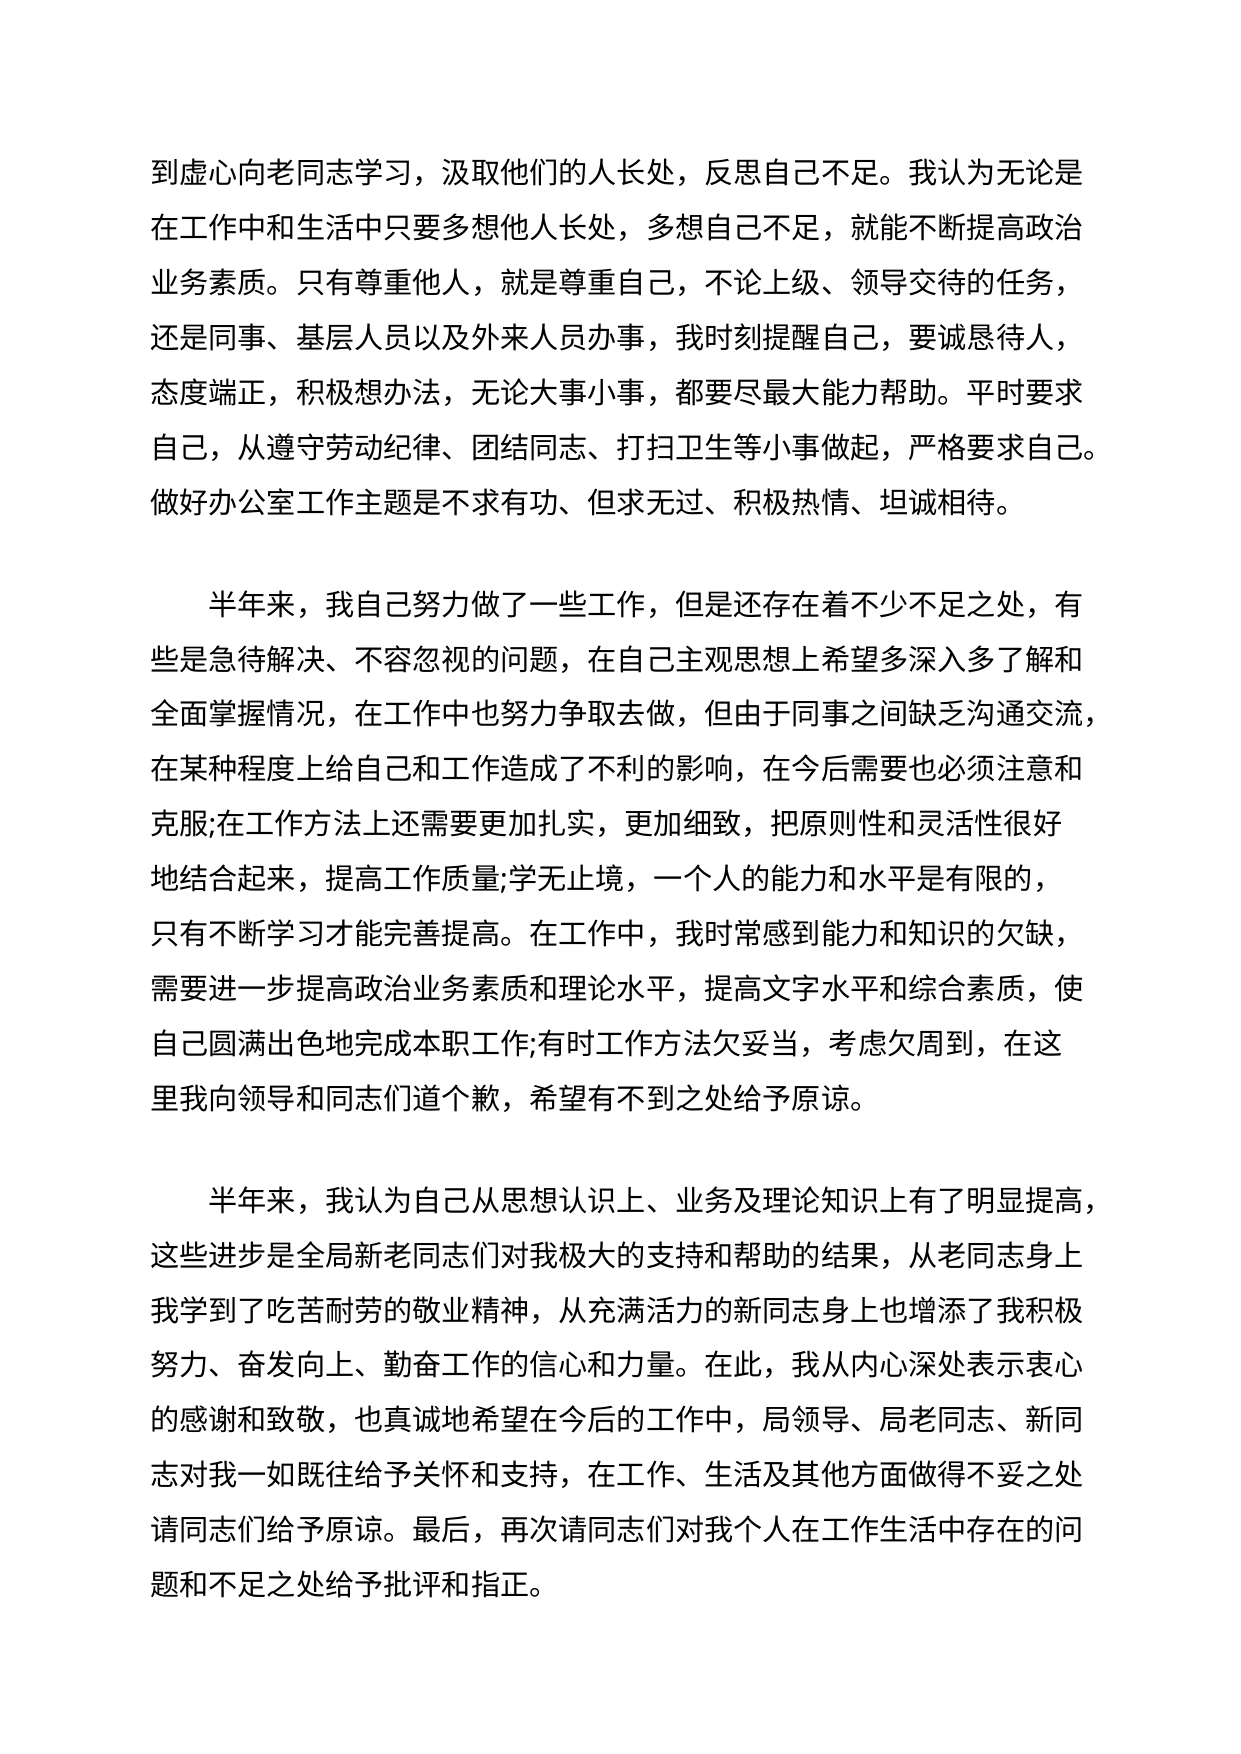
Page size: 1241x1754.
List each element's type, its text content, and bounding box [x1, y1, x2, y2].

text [150, 150, 1090, 522]
text 半年来，我自己努力做了一些工作，但是还存在着不少不足之处，有些是急待解决、不容忽视的问题，在自己主观思想上希望多深入多了解和全面掌握情况，在工作中也努力争取去做，但由于同事之间缺乏沟通交流，在某种程度上给自己和工作造成了不利的影响，在今后需要也必须注意和克服;在工作方法上还需要更加扎实，更加细致，把原则性和灵活性很好地结合起来，提高工作质量;学无止境，一个人的能力和水平是有限的，只有不断学习才能完善提高。在工作中，我时常感到能力和知识的欠缺，需要进一步提高政治业务素质和理论水平，提高文字水平和综合素质，使自己圆满出色地完成本职工作;有时工作方法欠妥当，考虑欠周到，在这里我向领导和同志们道个歉，希望有不到之处给予原谅。 [150, 581, 1090, 1118]
text 半年来，我认为自己从思想认识上、业务及理论知识上有了明显提高，这些进步是全局新老同志们对我极大的支持和帮助的结果，从老同志身上我学到了吃苦耐劳的敬业精神，从充满活力的新同志身上也增添了我积极努力、奋发向上、勤奋工作的信心和力量。在此，我从内心深处表示衷心的感谢和致敬，也真诚地希望在今后的工作中，局领导、局老同志、新同志对我一如既往给予关怀和支持，在工作、生活及其他方面做得不妥之处请同志们给予原谅。最后，再次请同志们对我个人在工作生活中存在的问题和不足之处给予批评和指正。 [150, 1177, 1090, 1604]
